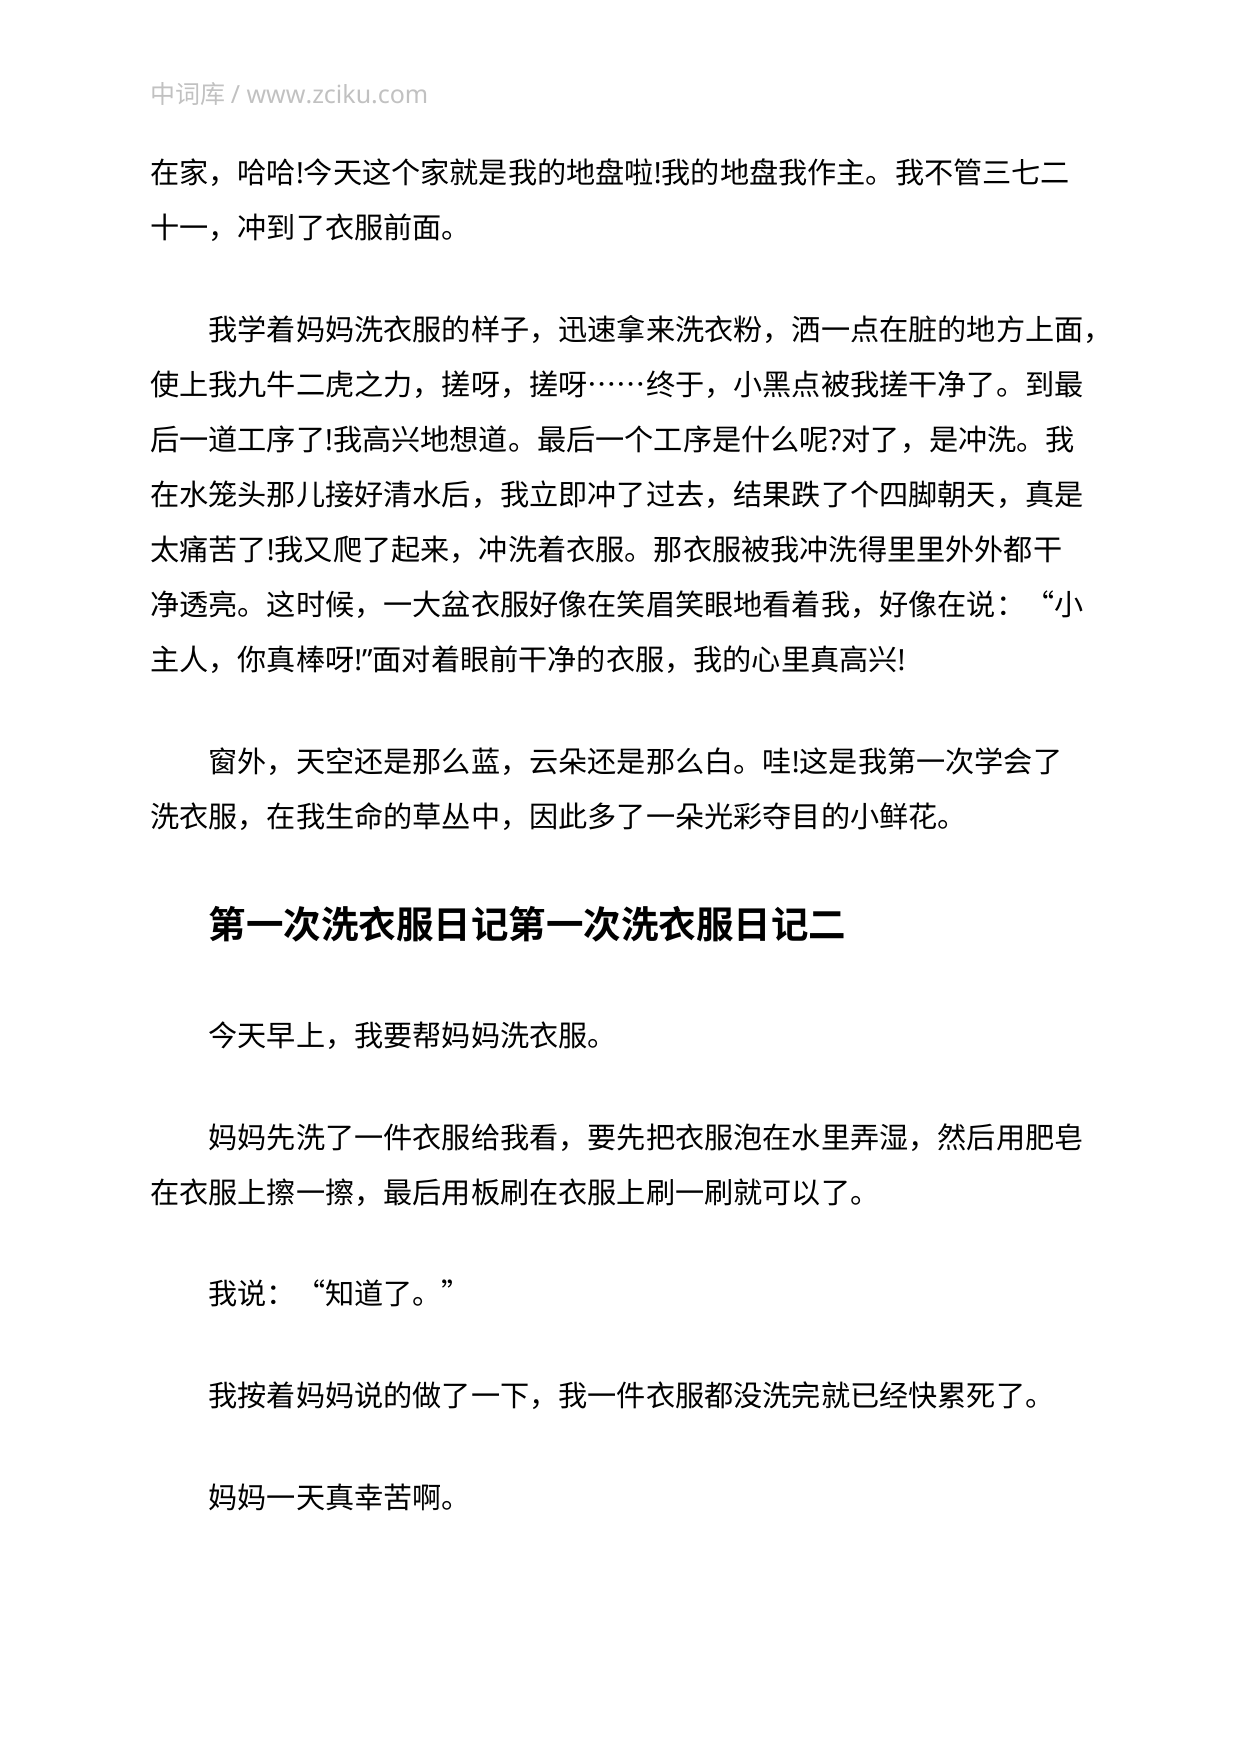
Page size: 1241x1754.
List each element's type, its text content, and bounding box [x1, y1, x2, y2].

text 我学着妈妈洗衣服的样子，迅速拿来洗衣粉，洒一点在脏的地方上面，使上我九牛二虎之力，搓呀，搓呀……终于，小黑点被我搓干净了。到最后一道工序了!我高兴地想道。最后一个工序是什么呢?对了，是冲洗。我在水笼头那儿接好清水后，我立即冲了过去，结果跌了个四脚朝天，真是太痛苦了!我又爬了起来，冲洗着衣服。那衣服被我冲洗得里里外外都干净透亮。这时候，一大盆衣服好像在笑眉笑眼地看着我，好像在说：“小主人，你真棒呀!”面对着眼前干净的衣服，我的心里真高兴! [150, 307, 1090, 679]
text 我说：“知道了。” [150, 1271, 1090, 1313]
text 第一次洗衣服日记第一次洗衣服日记二 [150, 895, 1090, 949]
text 妈妈一天真幸苦啊。 [150, 1474, 1090, 1517]
text 我按着妈妈说的做了一下，我一件衣服都没洗完就已经快累死了。 [150, 1373, 1090, 1415]
text 窗外，天空还是那么蓝，云朵还是那么白。哇!这是我第一次学会了洗衣服，在我生命的草丛中，因此多了一朵光彩夺目的小鲜花。 [150, 738, 1090, 836]
text 今天早上，我要帮妈妈洗衣服。 [150, 1012, 1090, 1055]
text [150, 150, 1090, 247]
text 妈妈先洗了一件衣服给我看，要先把衣服泡在水里弄湿，然后用肥皂在衣服上擦一擦，最后用板刷在衣服上刷一刷就可以了。 [150, 1114, 1090, 1211]
